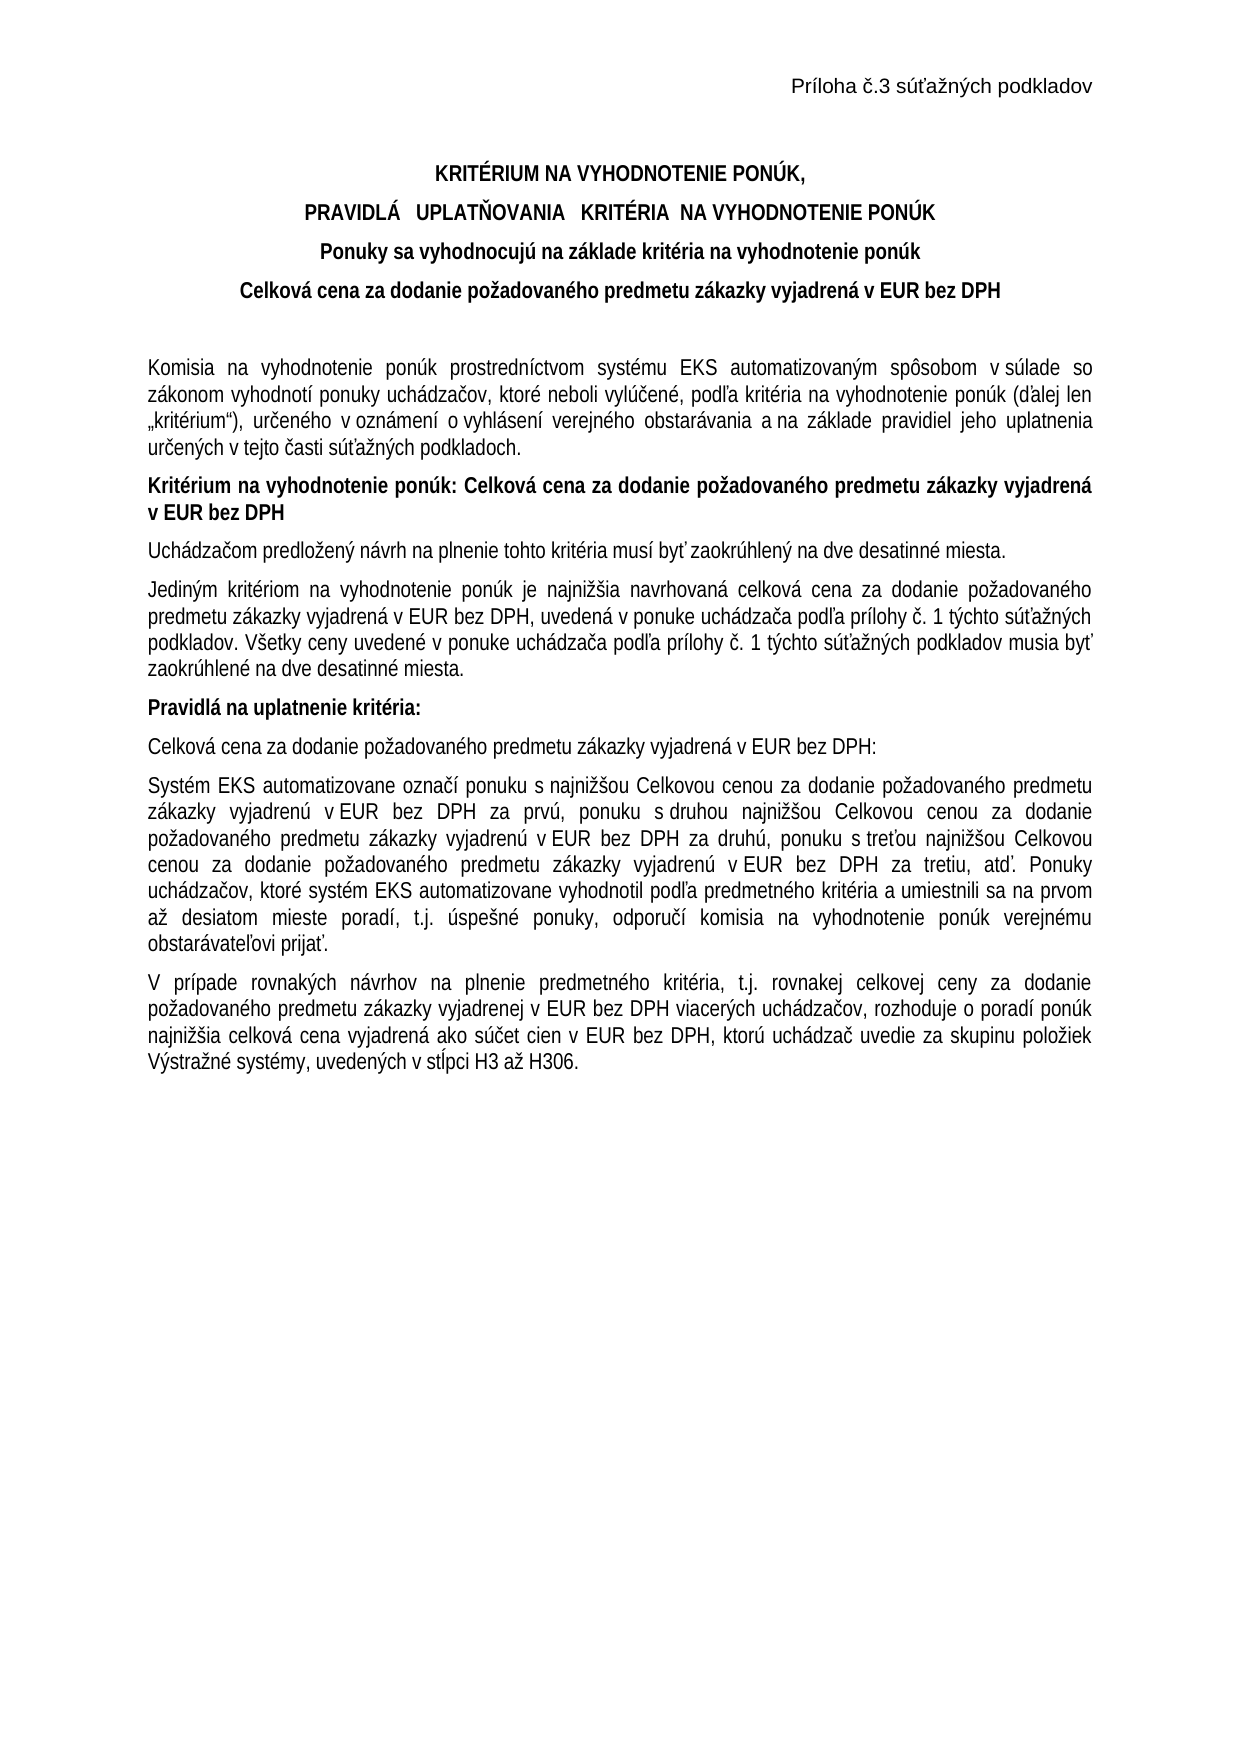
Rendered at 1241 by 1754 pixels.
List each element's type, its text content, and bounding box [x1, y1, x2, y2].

text Kritérium na vyhodnotenie ponúk: Celková cena za dodanie požadovaného predmetu zákazky vyjadrená v EUR bez DPH [148, 472, 1093, 525]
text Systém EKS automatizovane označí ponuku s najnižšou Celkovou cenou za dodanie požadovaného predmetu zákazky vyjadrenú v EUR bez DPH za prvú, ponuku s druhou najnižšou Celkovou cenou za dodanie požadovaného predmetu zákazky vyjadrenú v EUR bez DPH za druhú, ponuku s treťou najnižšou Celkovou cenou za dodanie požadovaného predmetu zákazky vyjadrenú v EUR bez DPH za tretiu, atď. Ponuky uchádzačov, ktoré systém EKS automatizovane vyhodnotil podľa predmetného kritéria a umiestnili sa na prvom až desiatom mieste poradí, t.j. úspešné ponuky, odporučí komisia na vyhodnotenie ponúk verejnému obstarávateľovi prijať. [148, 772, 1093, 956]
text Celková cena za dodanie požadovaného predmetu zákazky vyjadrená v EUR bez DPH [148, 277, 1093, 303]
text PRAVIDLÁ UPLATŇOVANIA KRITÉRIA NA VYHODNOTENIE PONÚK [148, 199, 1093, 225]
text V prípade rovnakých návrhov na plnenie predmetného kritéria, t.j. rovnakej celkovej ceny za dodanie požadovaného predmetu zákazky vyjadrenej v EUR bez DPH viacerých uchádzačov, rozhoduje o poradí ponúk najnižšia celková cena vyjadrená ako súčet cien v EUR bez DPH, ktorú uchádzač uvedie za skupinu položiek Výstražné systémy, uvedených v stĺpci H3 až H306. [148, 969, 1093, 1074]
text KRITÉRIUM NA VYHODNOTENIE PONÚK, [148, 160, 1093, 186]
text Ponuky sa vyhodnocujú na základe kritéria na vyhodnotenie ponúk [148, 238, 1093, 264]
list Uchádzačom predložený návrh na plnenie tohto kritéria musí byť zaokrúhlený na dve desatinné miesta. [148, 537, 1093, 564]
text Komisia na vyhodnotenie ponúk prostredníctvom systému EKS automatizovaným spôsobom v súlade so zákonom vyhodnotí ponuky uchádzačov, ktoré neboli vylúčené, podľa kritéria na vyhodnotenie ponúk (ďalej len „kritérium“), určeného v oznámení o vyhlásení verejného obstarávania a na základe pravidiel jeho uplatnenia určených v tejto časti súťažných podkladoch. [148, 354, 1093, 460]
text Jediným kritériom na vyhodnotenie ponúk je najnižšia navrhovaná celková cena za dodanie požadovaného predmetu zákazky vyjadrená v EUR bez DPH, uvedená v ponuke uchádzača podľa prílohy č. 1 týchto súťažných podkladov. Všetky ceny uvedené v ponuke uchádzača podľa prílohy č. 1 týchto súťažných podkladov musia byť zaokrúhlené na dve desatinné miesta. [148, 576, 1093, 682]
text Pravidlá na uplatnenie kritéria: [148, 694, 1093, 721]
text Celková cena za dodanie požadovaného predmetu zákazky vyjadrená v EUR bez DPH: [148, 733, 1093, 759]
